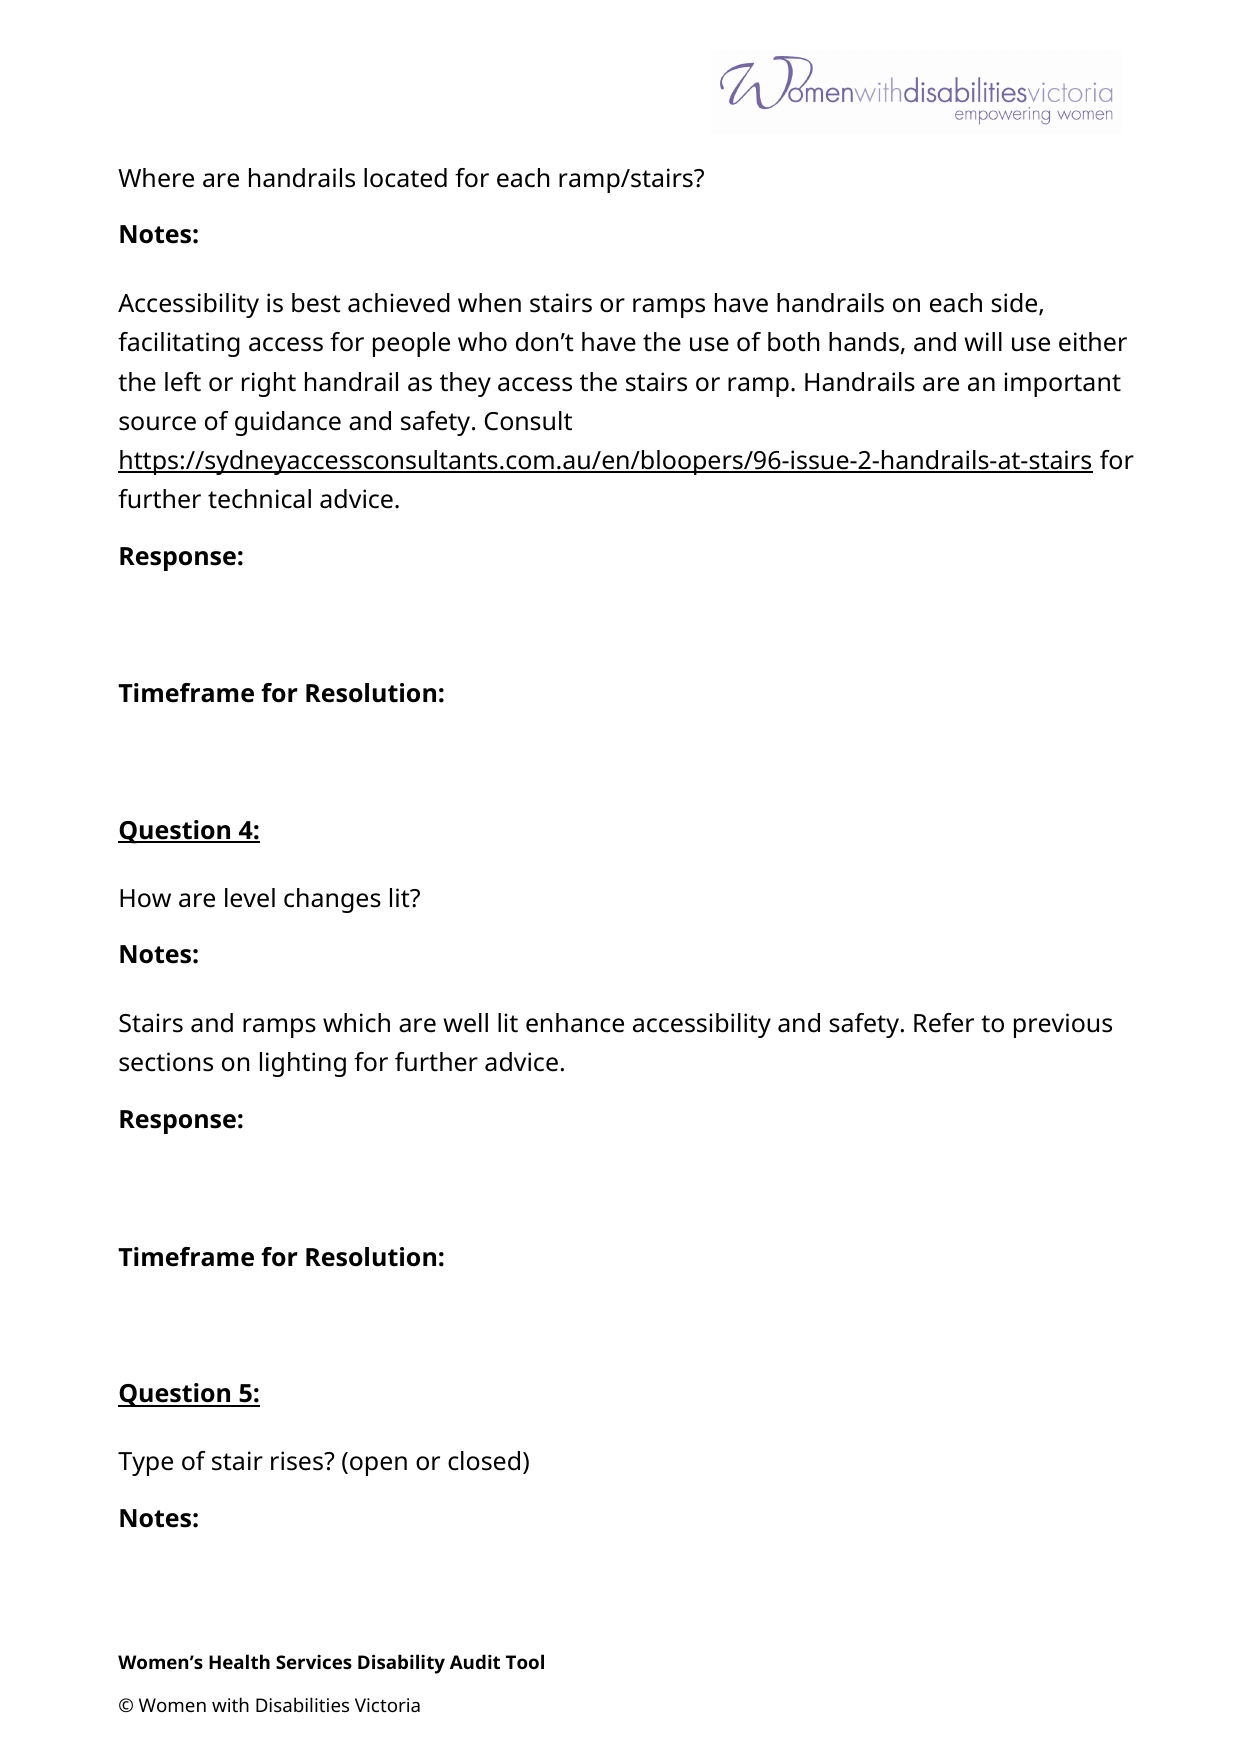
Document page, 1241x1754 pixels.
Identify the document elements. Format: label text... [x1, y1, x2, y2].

text Timeframe for Resolution: [118, 1239, 1137, 1273]
text Question 5: [118, 1376, 1137, 1410]
text Notes: [118, 217, 1137, 251]
text Notes: [118, 937, 1137, 971]
text How are level changes lit? [118, 880, 1137, 914]
text Timeframe for Resolution: [118, 676, 1137, 710]
picture [710, 50, 1123, 134]
text Type of stair rises? (open or closed) [118, 1443, 1137, 1478]
text Response: [118, 538, 1137, 573]
text Accessibility is best achieved when stairs or ramps have handrails on each side, facilitating access for people who don’t have the use of both hands, and will use either the left or right handrail as they access the stairs or ramp. Handrails are an important source of guidance and safety. Consult https://sydneyaccessconsultants.com.au/en/bloopers/96-issue-2-handrails-at-stairs for further technical advice. [118, 286, 1137, 516]
text Notes: [118, 1500, 1137, 1534]
text Question 4: [118, 812, 1137, 847]
text Where are handrails located for each ramp/stairs? [118, 160, 1137, 194]
text Stairs and ramps which are well lit enhance accessibility and safety. Refer to previous sections on lighting for further advice. [118, 1006, 1137, 1079]
text Response: [118, 1102, 1137, 1136]
